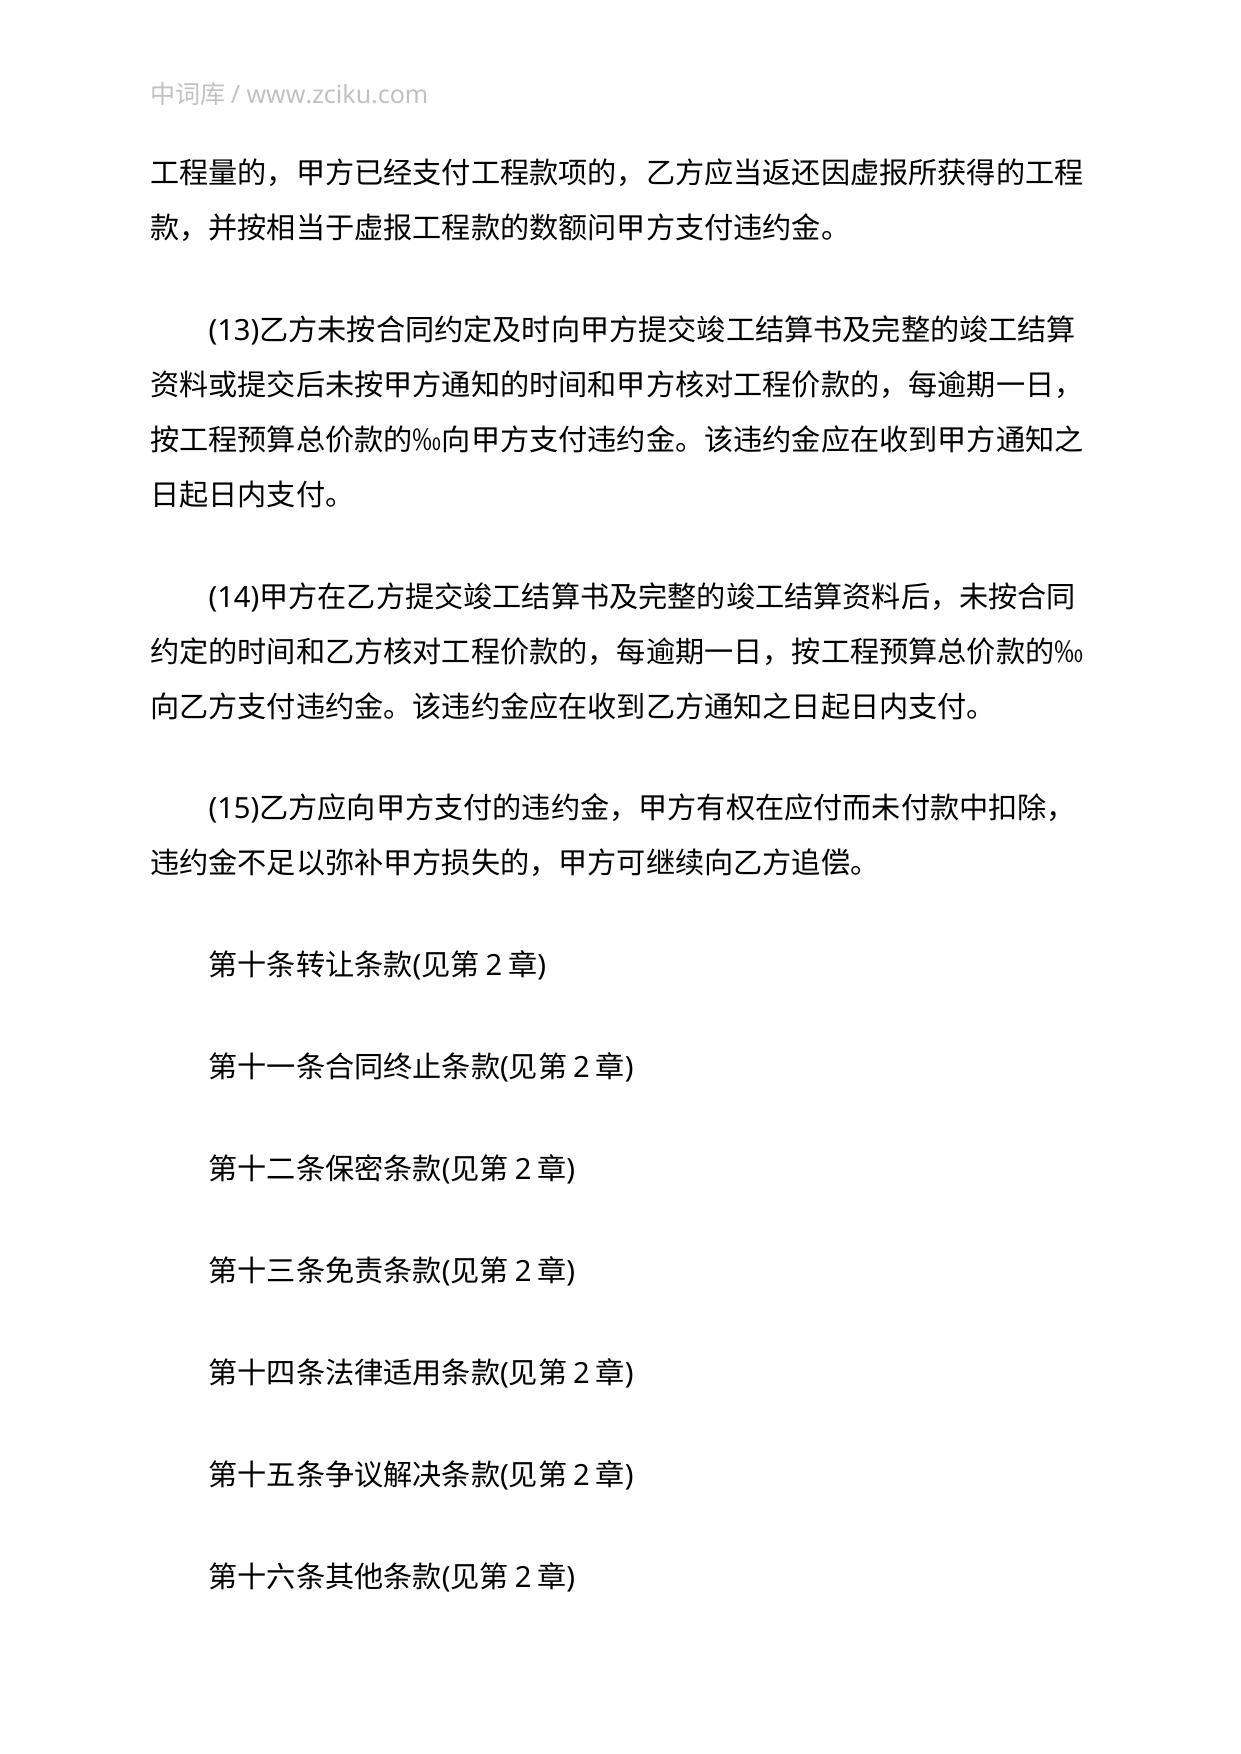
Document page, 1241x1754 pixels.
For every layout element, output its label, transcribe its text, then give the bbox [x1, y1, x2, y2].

text (13)乙方未按合同约定及时向甲方提交竣工结算书及完整的竣工结算资料或提交后未按甲方通知的时间和甲方核对工程价款的，每逾期一日，按工程预算总价款的‰向甲方支付违约金。该违约金应在收到甲方通知之日起日内支付。 [150, 307, 1090, 514]
text 第十一条合同终止条款(见第2章) [150, 1044, 1090, 1086]
text 第十二条保密条款(见第2章) [150, 1146, 1090, 1188]
text (15)乙方应向甲方支付的违约金，甲方有权在应付而未付款中扣除，违约金不足以弥补甲方损失的，甲方可继续向乙方追偿。 [150, 785, 1090, 882]
text 第十六条其他条款(见第2章) [150, 1553, 1090, 1596]
text (14)甲方在乙方提交竣工结算书及完整的竣工结算资料后，未按合同约定的时间和乙方核对工程价款的，每逾期一日，按工程预算总价款的‰向乙方支付违约金。该违约金应在收到乙方通知之日起日内支付。 [150, 573, 1090, 725]
text 第十五条争议解决条款(见第2章) [150, 1452, 1090, 1494]
text 第十三条免责条款(见第2章) [150, 1248, 1090, 1290]
text 第十四条法律适用条款(见第2章) [150, 1349, 1090, 1392]
text 第十条转让条款(见第2章) [150, 942, 1090, 984]
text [150, 150, 1090, 247]
